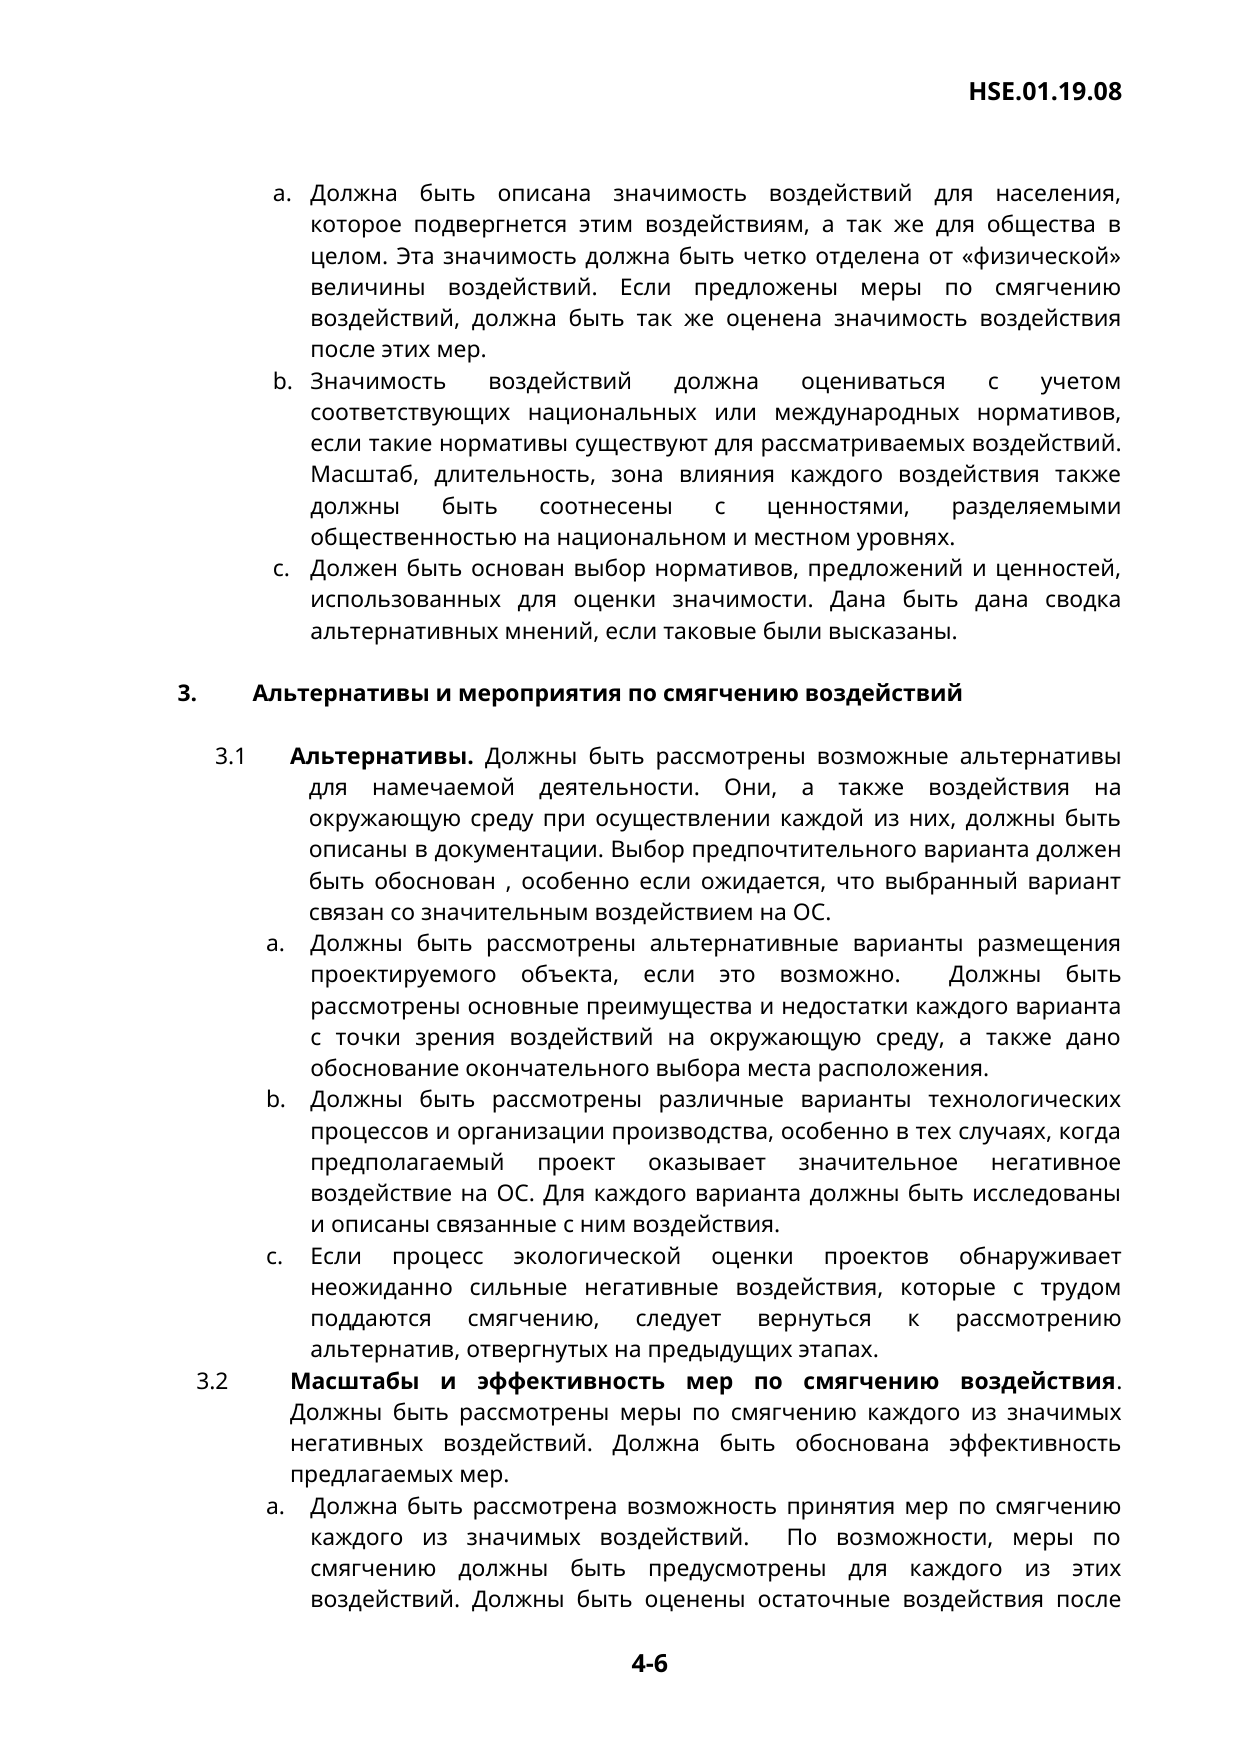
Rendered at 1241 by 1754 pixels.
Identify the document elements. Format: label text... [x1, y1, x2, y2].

list Если процесс экологической оценки проектов обнаруживает неожиданно сильные негативные воздействия, которые с трудом поддаются смягчению, следует вернуться к рассмотрению альтернатив, отвергнутых на предыдущих этапах. [266, 1240, 1122, 1365]
list Должен быть основан выбор нормативов, предложений и ценностей, использованных для оценки значимости. Дана быть дана сводка альтернативных мнений, если таковые были высказаны. [273, 552, 1122, 646]
list Альтернативы. Должны быть рассмотрены возможные альтернативы для намечаемой деятельности. Они, а также воздействия на окружающую среду при осуществлении каждой из них, должны быть описаны в документации. Выбор предпочтительного варианта должен быть обоснован , особенно если ожидается, что выбранный вариант связан со значительным воздействием на ОС. [215, 740, 1122, 927]
list Альтернативы и мероприятия по смягчению воздействий [177, 677, 1122, 708]
list Должны быть рассмотрены различные варианты технологических процессов и организации производства, особенно в тех случаях, когда предполагаемый проект оказывает значительное негативное воздействие на ОС. Для каждого варианта должны быть исследованы и описаны связанные с ним воздействия. [266, 1083, 1122, 1240]
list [266, 1490, 1122, 1615]
list Должны быть рассмотрены альтернативные варианты размещения проектируемого объекта, если это возможно. Должны быть рассмотрены основные преимущества и недостатки каждого варианта с точки зрения воздействий на окружающую среду, а также дано обоснование окончательного выбора места расположения. [266, 927, 1122, 1083]
list Масштабы и эффективность мер по смягчению воздействия. Должны быть рассмотрены меры по смягчению каждого из значимых негативных воздействий. Должна быть обоснована эффективность предлагаемых мер. [196, 1365, 1122, 1490]
list Значимость воздействий должна оцениваться с учетом соответствующих национальных или международных нормативов, если такие нормативы существуют для рассматриваемых воздействий. Масштаб, длительность, зона влияния каждого воздействия также должны быть соотнесены с ценностями, разделяемыми общественностью на национальном и местном уровнях. [273, 365, 1122, 552]
list Должна быть описана значимость воздействий для населения, которое подвергнется этим воздействиям, а так же для общества в целом. Эта значимость должна быть четко отделена от «физической» величины воздействий. Если предложены меры по смягчению воздействий, должна быть так же оценена значимость воздействия после этих мер. [273, 177, 1122, 365]
